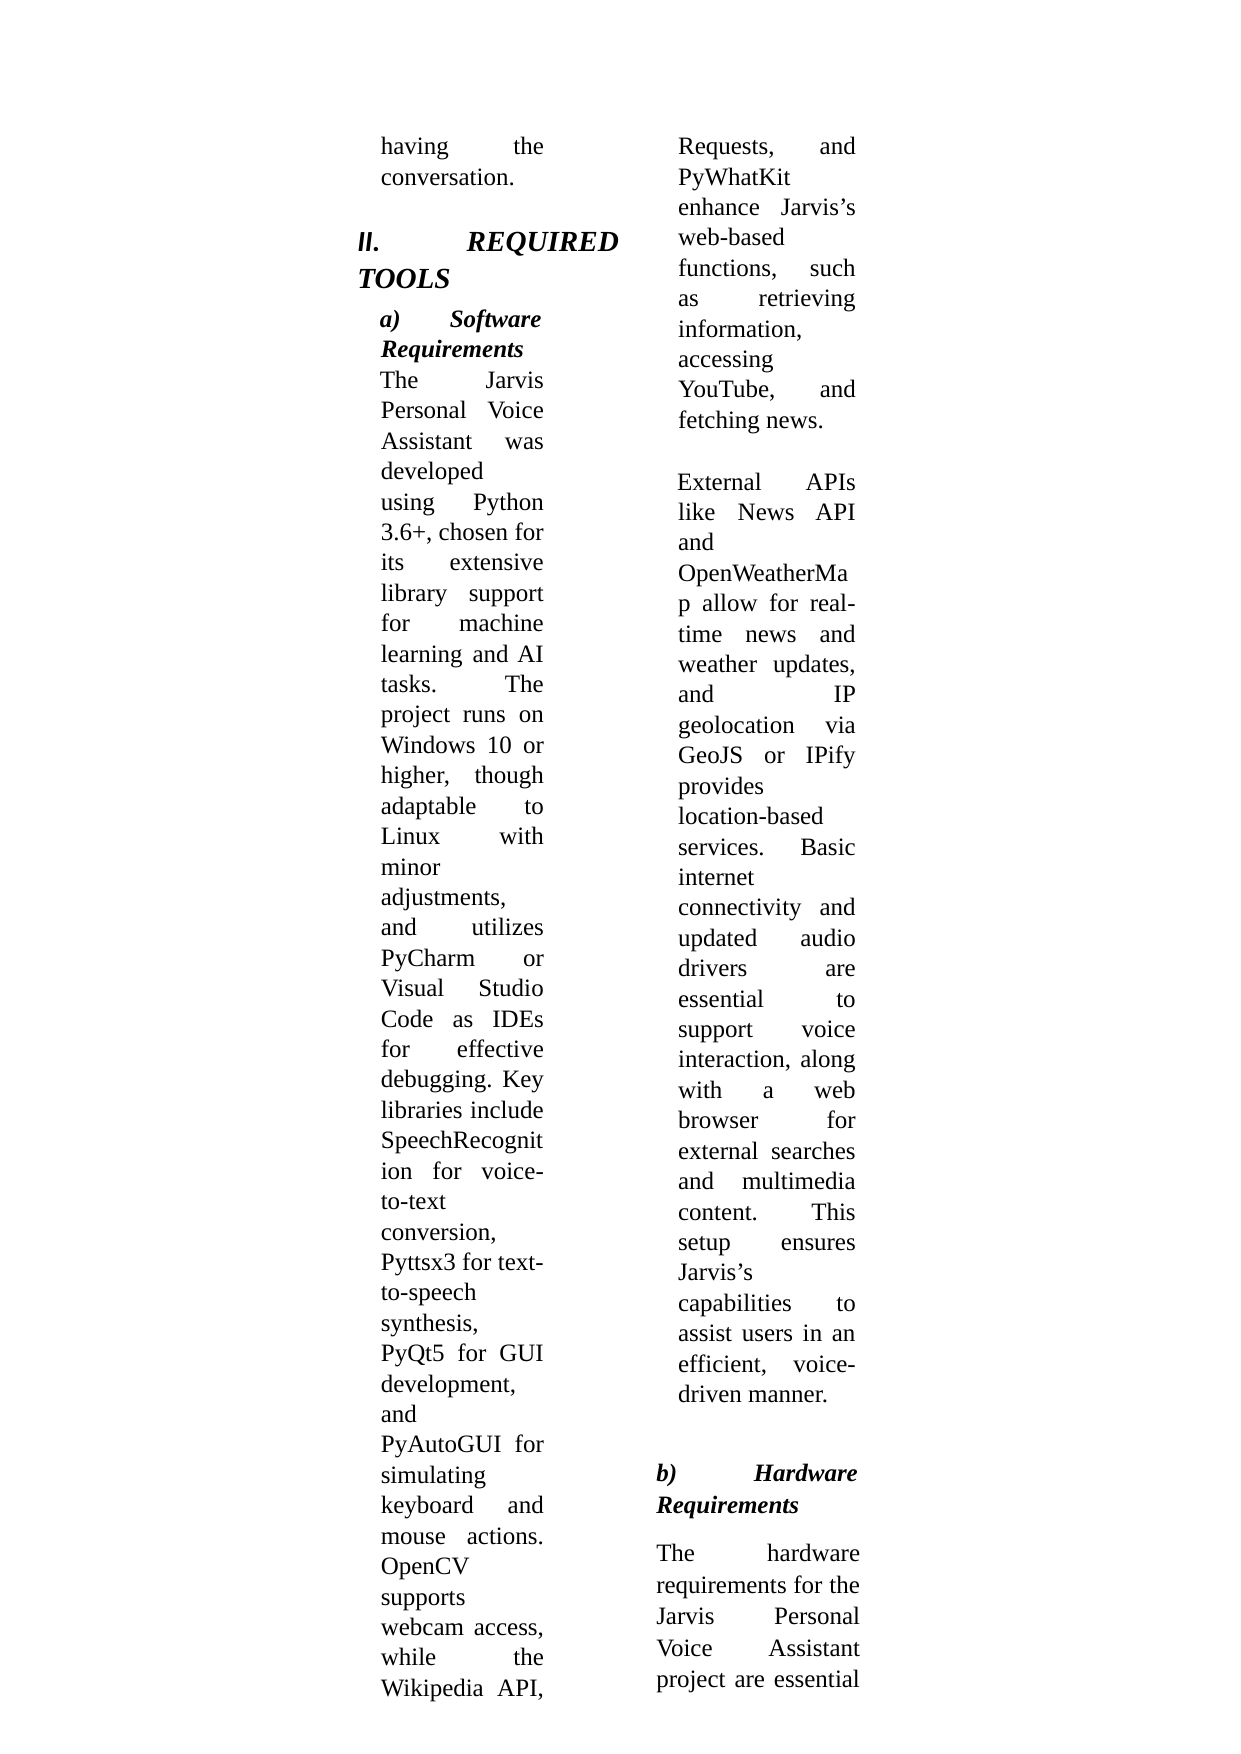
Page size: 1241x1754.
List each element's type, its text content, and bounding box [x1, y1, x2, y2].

text The Jarvis Personal Voice Assistant was developed using Python 3.6+, chosen for its extensive library support for machine learning and AI tasks. The project runs on Windows 10 or higher, though adaptable to Linux with minor adjustments, and utilizes PyCharm or Visual Studio Code as IDEs for effective debugging. Key libraries include SpeechRecognition for voice-to-text conversion, Pyttsx3 for text-to-speech synthesis, PyQt5 for GUI development, and PyAutoGUI for simulating keyboard and mouse actions. OpenCV supports webcam access, while the Wikipedia API, Requests, and PyWhatKit enhance Jarvis’s web-based functions, such as retrieving information, accessing YouTube, and fetching news. [677, 131, 856, 434]
text The Jarvis Personal Voice Assistant was developed using Python 3.6+, chosen for its extensive library support for machine learning and AI tasks. The project runs on Windows 10 or higher, though adaptable to Linux with minor adjustments, and utilizes PyCharm or Visual Studio Code as IDEs for effective debugging. Key libraries include SpeechRecognition for voice-to-text conversion, Pyttsx3 for text-to-speech synthesis, PyQt5 for GUI development, and PyAutoGUI for simulating keyboard and mouse actions. OpenCV supports webcam access, while the Wikipedia API, Requests, and PyWhatKit enhance Jarvis’s web-based functions, such as retrieving information, accessing YouTube, and fetching news. [379, 365, 543, 1702]
text External APIs like News API and OpenWeatherMap allow for real-time news and weather updates, and IP geolocation via GeoJS or IPify provides location-based services. Basic internet connectivity and updated audio drivers are essential to support voice interaction, along with a web browser for external searches and multimedia content. This setup ensures Jarvis’s capabilities to assist users in an efficient, voice-driven manner. [677, 467, 856, 1408]
text II. REQUIRED TOOLS [357, 223, 548, 294]
text a) Software Requirements [379, 304, 543, 363]
text b) Hardware Requirements [656, 1458, 860, 1519]
